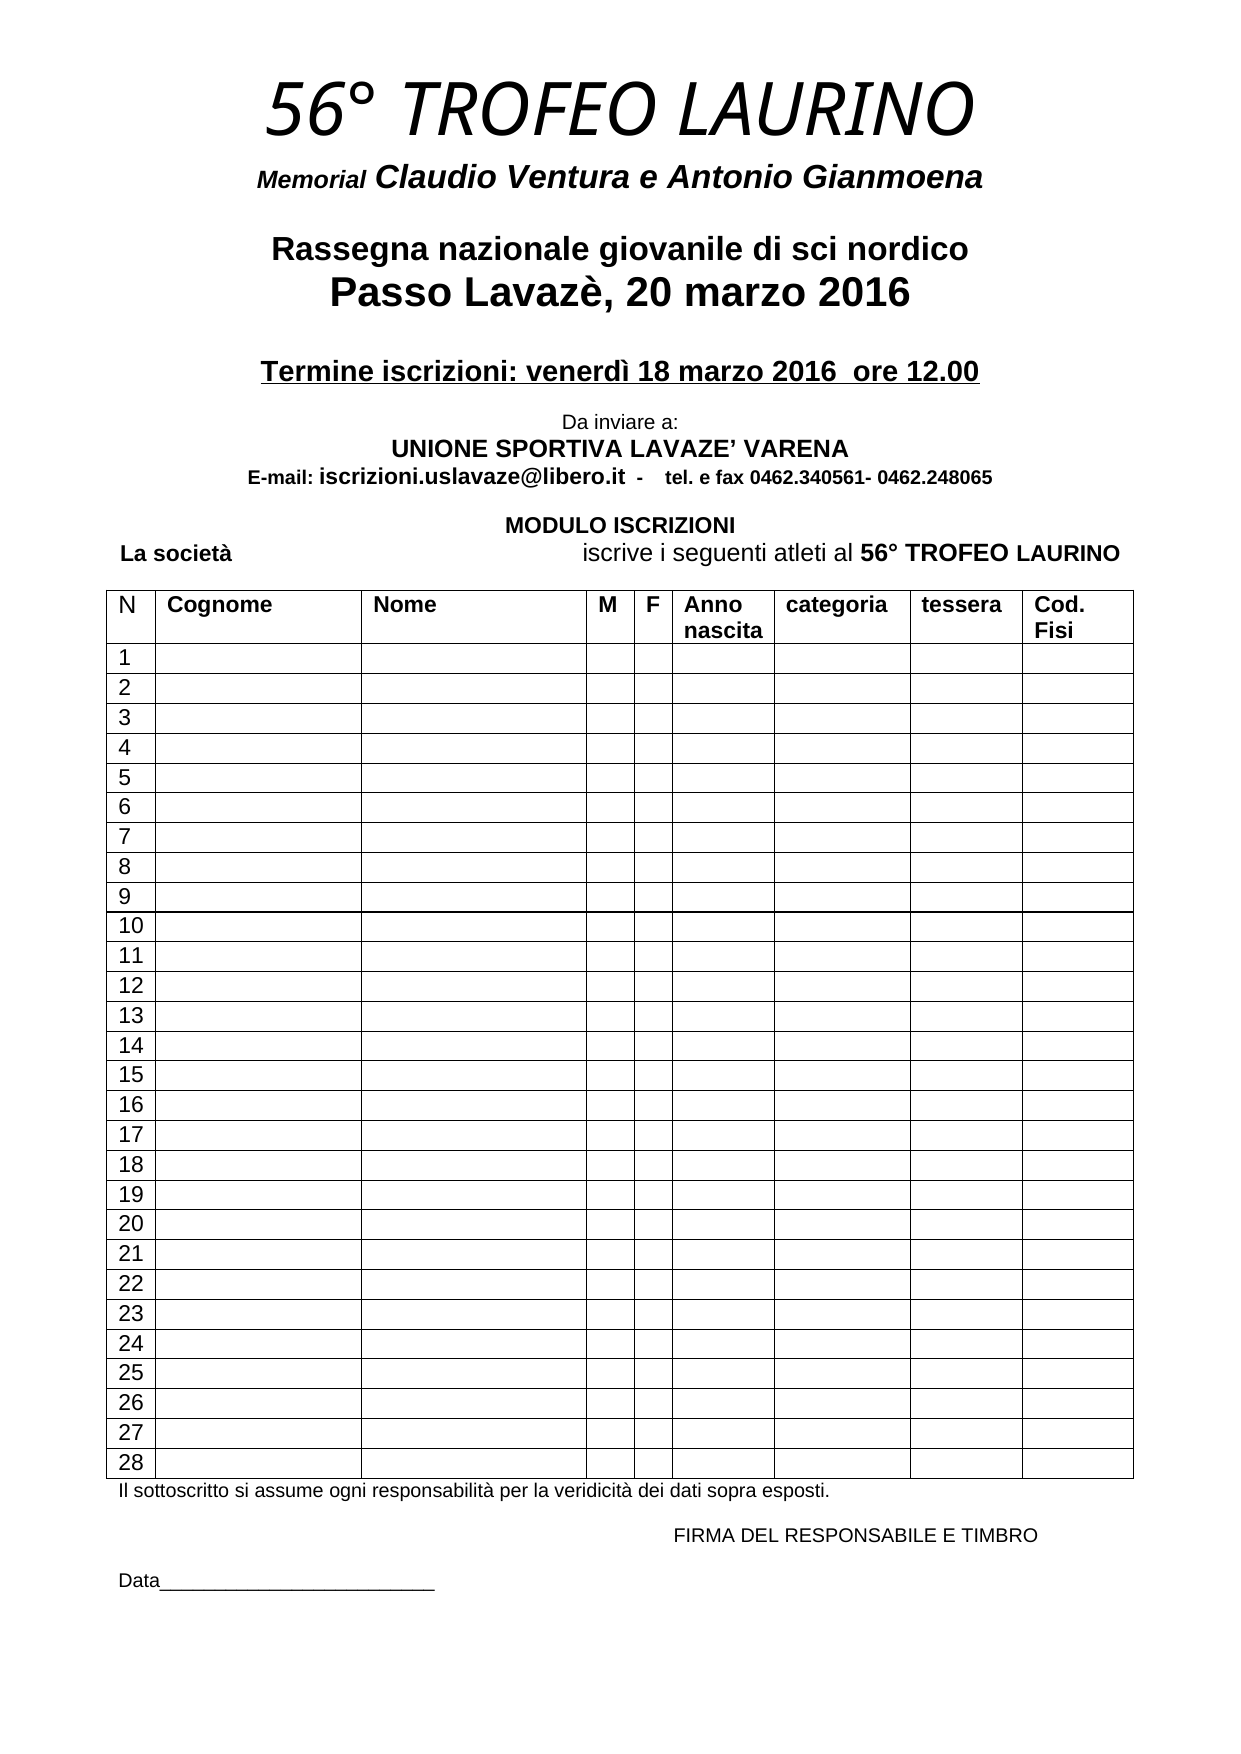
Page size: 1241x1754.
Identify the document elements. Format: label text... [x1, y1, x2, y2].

table_cell [775, 1091, 910, 1120]
table_header M [587, 591, 634, 643]
table_cell [362, 1389, 586, 1418]
table_cell [156, 1449, 361, 1477]
table_cell [587, 1330, 634, 1358]
table_cell [775, 1240, 910, 1269]
table_cell [587, 1419, 634, 1448]
table_cell [673, 823, 774, 852]
table_header N [107, 591, 155, 643]
table_cell [635, 1032, 672, 1060]
table_cell [635, 704, 672, 733]
table_cell [775, 734, 910, 762]
table_cell [1023, 1121, 1133, 1150]
table_cell [156, 913, 361, 941]
table_cell [673, 1389, 774, 1418]
table_cell [673, 1181, 774, 1209]
table_cell [1023, 1359, 1133, 1388]
table_cell [775, 1210, 910, 1239]
table_cell [911, 942, 1022, 971]
table_cell [673, 1270, 774, 1299]
table_cell [673, 1300, 774, 1328]
table_cell [635, 1359, 672, 1388]
table_cell [587, 883, 634, 911]
table_cell [362, 1449, 586, 1477]
table_cell [587, 823, 634, 852]
text Da inviare a: [118, 410, 1122, 434]
table_cell 6 [107, 793, 155, 822]
table_cell [673, 1449, 774, 1477]
table_cell [1023, 1270, 1133, 1299]
table_cell [775, 674, 910, 703]
table_cell [362, 1330, 586, 1358]
table_cell [156, 1032, 361, 1060]
table_cell 24 [107, 1330, 155, 1358]
table_cell [635, 793, 672, 822]
table_cell [587, 734, 634, 762]
table_cell [635, 1091, 672, 1120]
table_cell [1023, 1449, 1133, 1477]
table_cell 7 [107, 823, 155, 852]
table_cell [1023, 644, 1133, 673]
table_cell [156, 1359, 361, 1388]
table_cell [1023, 674, 1133, 703]
table_cell [1023, 1389, 1133, 1418]
table_cell [673, 1240, 774, 1269]
table_cell [156, 942, 361, 971]
table_cell [362, 1210, 586, 1239]
table_cell [635, 1210, 672, 1239]
text Il sottoscritto si assume ogni responsabilità per la veridicità dei dati sopra esposti. [118, 1479, 1122, 1501]
table_cell [775, 853, 910, 882]
table_cell [775, 1151, 910, 1179]
table_cell [911, 1151, 1022, 1179]
table_cell [911, 1240, 1022, 1269]
text MODULO ISCRIZIONI [118, 512, 1122, 538]
table_cell [1023, 823, 1133, 852]
table_cell [587, 1181, 634, 1209]
table_cell [587, 644, 634, 673]
table_cell [362, 1032, 586, 1060]
table_cell [362, 853, 586, 882]
table_cell [635, 972, 672, 1001]
table_cell [775, 764, 910, 792]
table_header tessera [911, 591, 1022, 643]
table_cell [156, 1240, 361, 1269]
table_cell [635, 1121, 672, 1150]
table_cell [362, 1419, 586, 1448]
text UNIONE SPORTIVA LAVAZE’ VARENA [118, 434, 1122, 463]
table_cell [587, 1151, 634, 1179]
table_cell [156, 1270, 361, 1299]
table_cell [587, 1061, 634, 1090]
table_cell [673, 972, 774, 1001]
table_cell [775, 1270, 910, 1299]
table_cell [673, 883, 774, 911]
table_cell [673, 793, 774, 822]
text FIRMA DEL RESPONSABILE E TIMBRO [118, 1524, 1122, 1547]
text Passo Lavazè, 20 marzo 2016 [118, 267, 1122, 315]
table_cell [587, 1032, 634, 1060]
table_cell [1023, 1151, 1133, 1179]
table_cell 5 [107, 764, 155, 792]
table_cell [362, 1359, 586, 1388]
table_cell [587, 1240, 634, 1269]
table_cell [775, 1419, 910, 1448]
table_cell [587, 1300, 634, 1328]
table_cell [635, 1151, 672, 1179]
table_cell [775, 1330, 910, 1358]
table_cell [635, 1449, 672, 1477]
table_cell [673, 1061, 774, 1090]
table_cell [911, 1210, 1022, 1239]
table_cell [156, 1091, 361, 1120]
table_cell [1023, 853, 1133, 882]
table_cell [587, 913, 634, 941]
table_cell [1023, 1061, 1133, 1090]
table_cell [156, 764, 361, 792]
table_cell [673, 913, 774, 941]
table_cell [911, 1121, 1022, 1150]
table_cell [587, 1002, 634, 1031]
table_cell [635, 674, 672, 703]
table_cell [1023, 764, 1133, 792]
table_cell 15 [107, 1061, 155, 1090]
table_cell [362, 1270, 586, 1299]
table_cell [775, 1300, 910, 1328]
table_cell [673, 674, 774, 703]
table_cell [156, 734, 361, 762]
table_cell 27 [107, 1419, 155, 1448]
table_cell [362, 883, 586, 911]
table_cell 22 [107, 1270, 155, 1299]
table_cell [156, 1389, 361, 1418]
table_cell [775, 942, 910, 971]
table_cell [156, 853, 361, 882]
table_cell [635, 644, 672, 673]
table_cell 3 [107, 704, 155, 733]
table_cell [673, 1210, 774, 1239]
table_cell [775, 823, 910, 852]
table_cell 19 [107, 1181, 155, 1209]
table_cell 11 [107, 942, 155, 971]
table_cell [587, 704, 634, 733]
table_cell [1023, 1181, 1133, 1209]
table_cell [673, 1091, 774, 1120]
table_cell [775, 644, 910, 673]
table_cell [635, 1270, 672, 1299]
table_cell [362, 823, 586, 852]
table_cell [775, 883, 910, 911]
table_cell [911, 883, 1022, 911]
table_cell [1023, 972, 1133, 1001]
table_cell [156, 704, 361, 733]
text Rassegna nazionale giovanile di sci nordico [118, 229, 1122, 267]
table_cell [775, 1121, 910, 1150]
table_cell [156, 793, 361, 822]
table_cell [673, 704, 774, 733]
table_cell [156, 674, 361, 703]
table_cell [673, 853, 774, 882]
table_cell [673, 1032, 774, 1060]
table_cell [635, 853, 672, 882]
table_cell [635, 764, 672, 792]
table_cell [673, 1121, 774, 1150]
table_cell [775, 1359, 910, 1388]
table_cell 14 [107, 1032, 155, 1060]
table_cell [156, 1002, 361, 1031]
table_cell [362, 1061, 586, 1090]
table_cell [587, 1121, 634, 1150]
table_cell [362, 1121, 586, 1150]
table_cell [911, 1389, 1022, 1418]
table_cell 12 [107, 972, 155, 1001]
table_cell [911, 823, 1022, 852]
table_cell [635, 1240, 672, 1269]
table_cell [911, 1061, 1022, 1090]
table_cell [156, 1181, 361, 1209]
table_cell [673, 1330, 774, 1358]
table_cell [775, 1389, 910, 1418]
table_cell [911, 1359, 1022, 1388]
table_cell [156, 1061, 361, 1090]
table_cell [1023, 793, 1133, 822]
table_cell [1023, 1240, 1133, 1269]
text Memorial Claudio Ventura e Antonio Gianmoena [118, 157, 1122, 195]
table_cell [587, 674, 634, 703]
table_cell [775, 1181, 910, 1209]
table_cell [911, 1091, 1022, 1120]
table_cell [362, 1181, 586, 1209]
table_cell [911, 644, 1022, 673]
table_cell [156, 1330, 361, 1358]
table_cell [911, 1419, 1022, 1448]
table_cell [1023, 704, 1133, 733]
table_cell [156, 883, 361, 911]
table_cell 10 [107, 913, 155, 941]
table_cell [635, 883, 672, 911]
table_cell [635, 942, 672, 971]
table_cell [587, 942, 634, 971]
table_cell [911, 1181, 1022, 1209]
table_cell [775, 913, 910, 941]
table_cell [775, 972, 910, 1001]
table_cell [587, 1389, 634, 1418]
table_cell [587, 1449, 634, 1477]
table_cell [673, 1359, 774, 1388]
table_cell 1 [107, 644, 155, 673]
table_cell [362, 793, 586, 822]
table_cell 23 [107, 1300, 155, 1328]
table_cell [1023, 1300, 1133, 1328]
table_cell [635, 823, 672, 852]
table_cell [911, 764, 1022, 792]
table_cell [362, 644, 586, 673]
table_cell 9 [107, 883, 155, 911]
table_cell [1023, 913, 1133, 941]
table_header F [635, 591, 672, 643]
table_cell [775, 1002, 910, 1031]
table_cell [1023, 1330, 1133, 1358]
table_cell 13 [107, 1002, 155, 1031]
table_cell 26 [107, 1389, 155, 1418]
table_cell [362, 734, 586, 762]
table_cell [673, 764, 774, 792]
table_cell [587, 764, 634, 792]
text E-mail: iscrizioni.uslavaze@libero.it - tel. e fax 0462.340561- 0462.248065 [118, 463, 1122, 489]
table_cell [156, 1121, 361, 1150]
table_cell [587, 1270, 634, 1299]
table_cell [911, 734, 1022, 762]
table_cell [1023, 942, 1133, 971]
table_cell [775, 1032, 910, 1060]
table_cell [911, 913, 1022, 941]
table_cell [156, 1210, 361, 1239]
table_cell [587, 1210, 634, 1239]
table_cell [673, 734, 774, 762]
table_cell 28 [107, 1449, 155, 1477]
text La società iscrive i seguenti atleti al 56° TROFEO LAURINO [118, 538, 1122, 567]
table_cell [673, 644, 774, 673]
table_cell [362, 1240, 586, 1269]
table_cell [1023, 1091, 1133, 1120]
table_cell [911, 1002, 1022, 1031]
table_cell [911, 1330, 1022, 1358]
table_header Cognome [156, 591, 361, 643]
table_cell [911, 1270, 1022, 1299]
table_cell [156, 1151, 361, 1179]
table_cell [156, 972, 361, 1001]
table_cell [635, 1419, 672, 1448]
table_cell [635, 1002, 672, 1031]
text Termine iscrizioni: venerdì 18 marzo 2016 ore 12.00 [118, 354, 1122, 387]
table_cell 16 [107, 1091, 155, 1120]
table_cell [362, 1300, 586, 1328]
table_cell [362, 1151, 586, 1179]
text Data_________________________ [118, 1569, 1122, 1592]
table_cell [156, 823, 361, 852]
table_cell [635, 1181, 672, 1209]
table_header Cod. Fisi [1023, 591, 1133, 643]
table_cell [673, 1419, 774, 1448]
table_cell [362, 1091, 586, 1120]
table_cell 2 [107, 674, 155, 703]
table_cell [635, 734, 672, 762]
table_cell [1023, 1419, 1133, 1448]
table_cell 20 [107, 1210, 155, 1239]
table_cell [911, 793, 1022, 822]
table_header Anno nascita [673, 591, 774, 643]
table_cell [673, 1151, 774, 1179]
table_cell [775, 704, 910, 733]
table_cell [587, 793, 634, 822]
table_cell [911, 1032, 1022, 1060]
table_cell 17 [107, 1121, 155, 1150]
table_cell [911, 674, 1022, 703]
table_cell [911, 972, 1022, 1001]
table_header categoria [775, 591, 910, 643]
table_cell [775, 1449, 910, 1477]
table_cell [1023, 1002, 1133, 1031]
table_cell [911, 1300, 1022, 1328]
table_cell [635, 1389, 672, 1418]
table_cell 21 [107, 1240, 155, 1269]
table_cell [635, 913, 672, 941]
table_cell [775, 793, 910, 822]
table_cell [673, 942, 774, 971]
table_cell [635, 1300, 672, 1328]
table_cell [156, 644, 361, 673]
table_cell [911, 704, 1022, 733]
table_cell [911, 853, 1022, 882]
table_cell [587, 1359, 634, 1388]
table_cell [362, 942, 586, 971]
table_cell [587, 853, 634, 882]
table_cell [156, 1419, 361, 1448]
table_cell [587, 972, 634, 1001]
table_cell [362, 704, 586, 733]
table_cell [1023, 1032, 1133, 1060]
table_cell [775, 1061, 910, 1090]
table_cell [362, 674, 586, 703]
table_cell [587, 1091, 634, 1120]
table_cell [673, 1002, 774, 1031]
table_cell [911, 1449, 1022, 1477]
table_cell [1023, 883, 1133, 911]
table_cell [362, 764, 586, 792]
table_cell [635, 1061, 672, 1090]
table_cell [362, 972, 586, 1001]
table_cell 25 [107, 1359, 155, 1388]
table_cell [635, 1330, 672, 1358]
text 56° TROFEO LAURINO [118, 56, 1122, 157]
table_cell [362, 913, 586, 941]
table_cell [1023, 1210, 1133, 1239]
table_header Nome [362, 591, 586, 643]
table_cell 18 [107, 1151, 155, 1179]
table_cell 4 [107, 734, 155, 762]
table_cell 8 [107, 853, 155, 882]
table_cell [362, 1002, 586, 1031]
table_cell [156, 1300, 361, 1328]
table_cell [1023, 734, 1133, 762]
